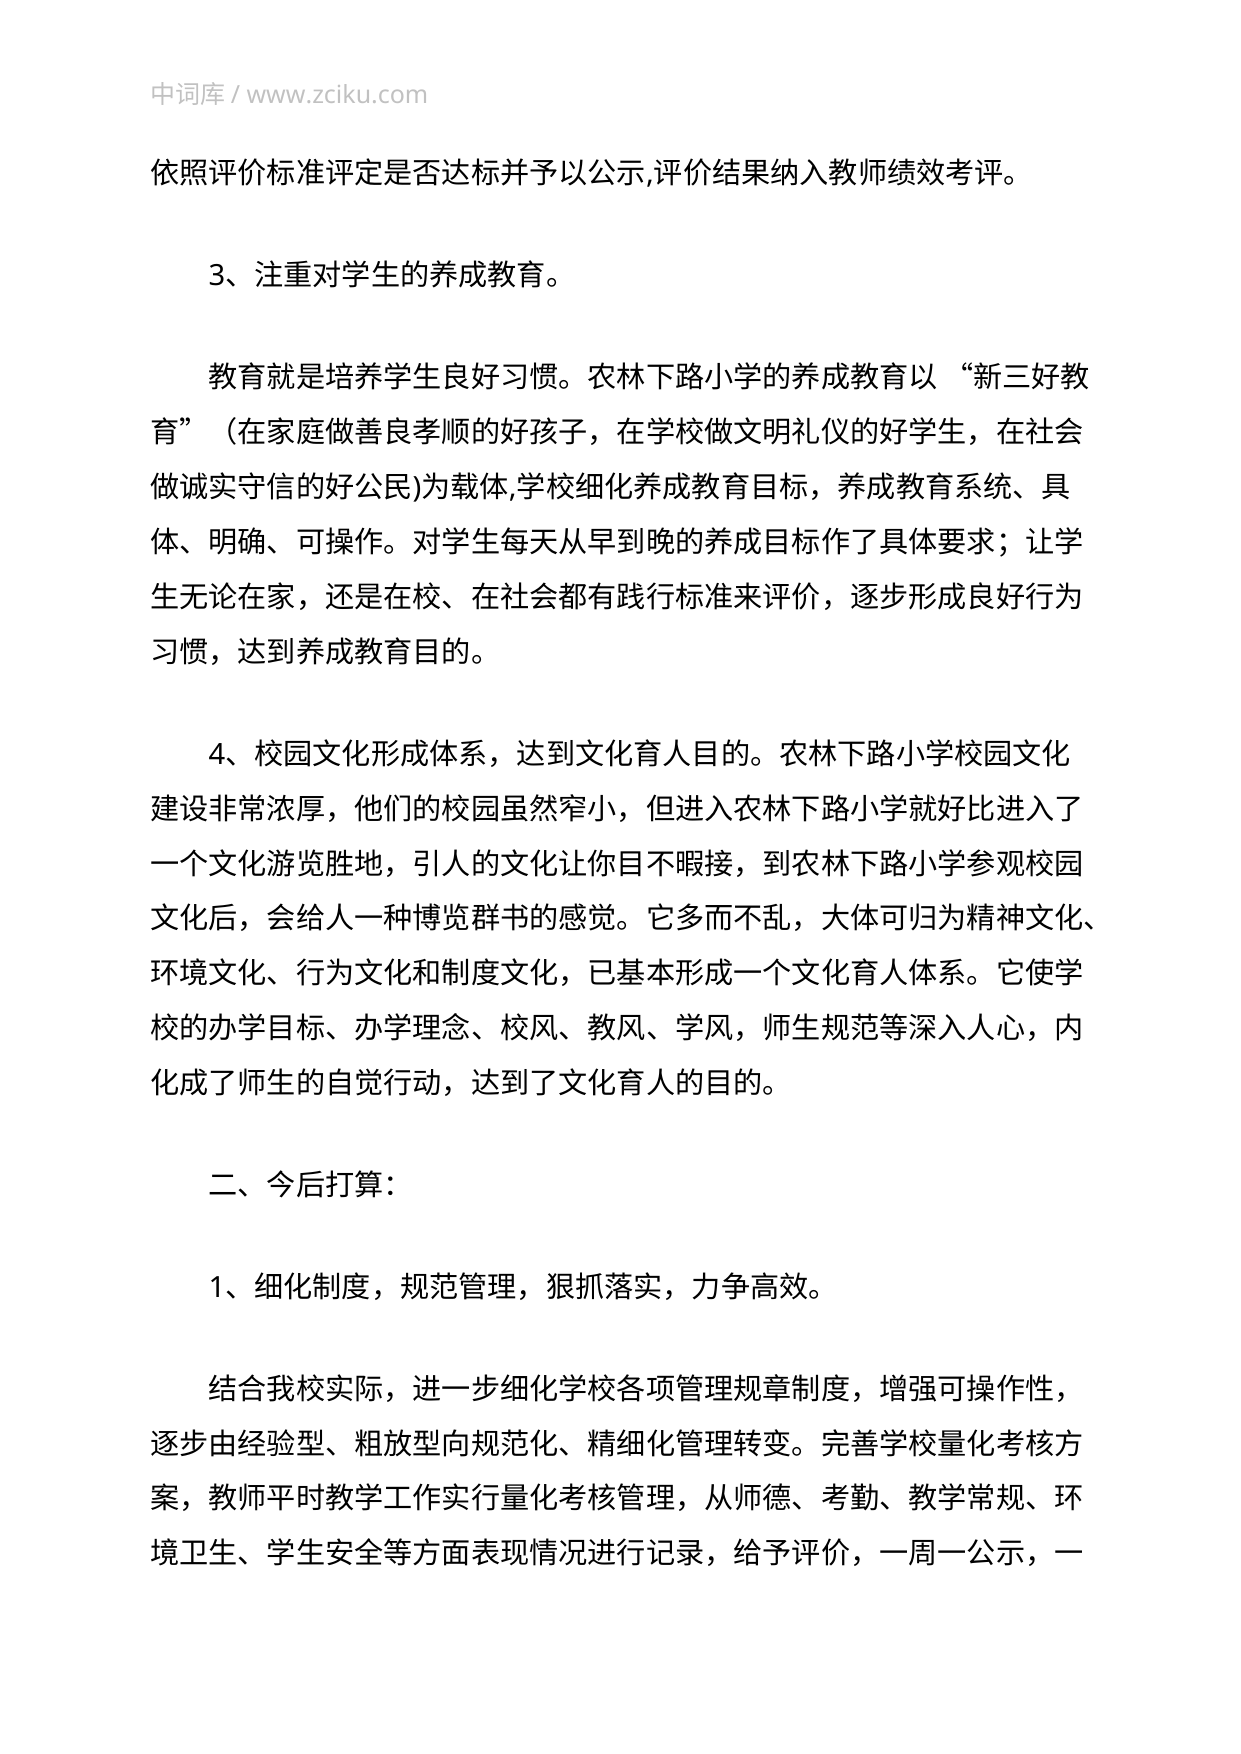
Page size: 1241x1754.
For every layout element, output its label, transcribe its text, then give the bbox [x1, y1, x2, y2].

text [150, 150, 1090, 192]
text 1、细化制度，规范管理，狠抓落实，力争高效。 [150, 1263, 1090, 1306]
text 教育就是培养学生良好习惯。农林下路小学的养成教育以 “新三好教育”（在家庭做善良孝顺的好孩子，在学校做文明礼仪的好学生，在社会做诚实守信的好公民)为载体,学校细化养成教育目标，养成教育系统、具体、明确、可操作。对学生每天从早到晚的养成目标作了具体要求；让学生无论在家，还是在校、在社会都有践行标准来评价，逐步形成良好行为习惯，达到养成教育目的。 [150, 354, 1090, 671]
text 4、校园文化形成体系，达到文化育人目的。农林下路小学校园文化建设非常浓厚，他们的校园虽然窄小，但进入农林下路小学就好比进入了一个文化游览胜地，引人的文化让你目不暇接，到农林下路小学参观校园文化后，会给人一种博览群书的感觉。它多而不乱，大体可归为精神文化、环境文化、行为文化和制度文化，已基本形成一个文化育人体系。它使学校的办学目标、办学理念、校风、教风、学风，师生规范等深入人心，内化成了师生的自觉行动，达到了文化育人的目的。 [150, 730, 1090, 1102]
text 二、今后打算： [150, 1162, 1090, 1204]
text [150, 1365, 1090, 1572]
text 3、注重对学生的养成教育。 [150, 252, 1090, 294]
